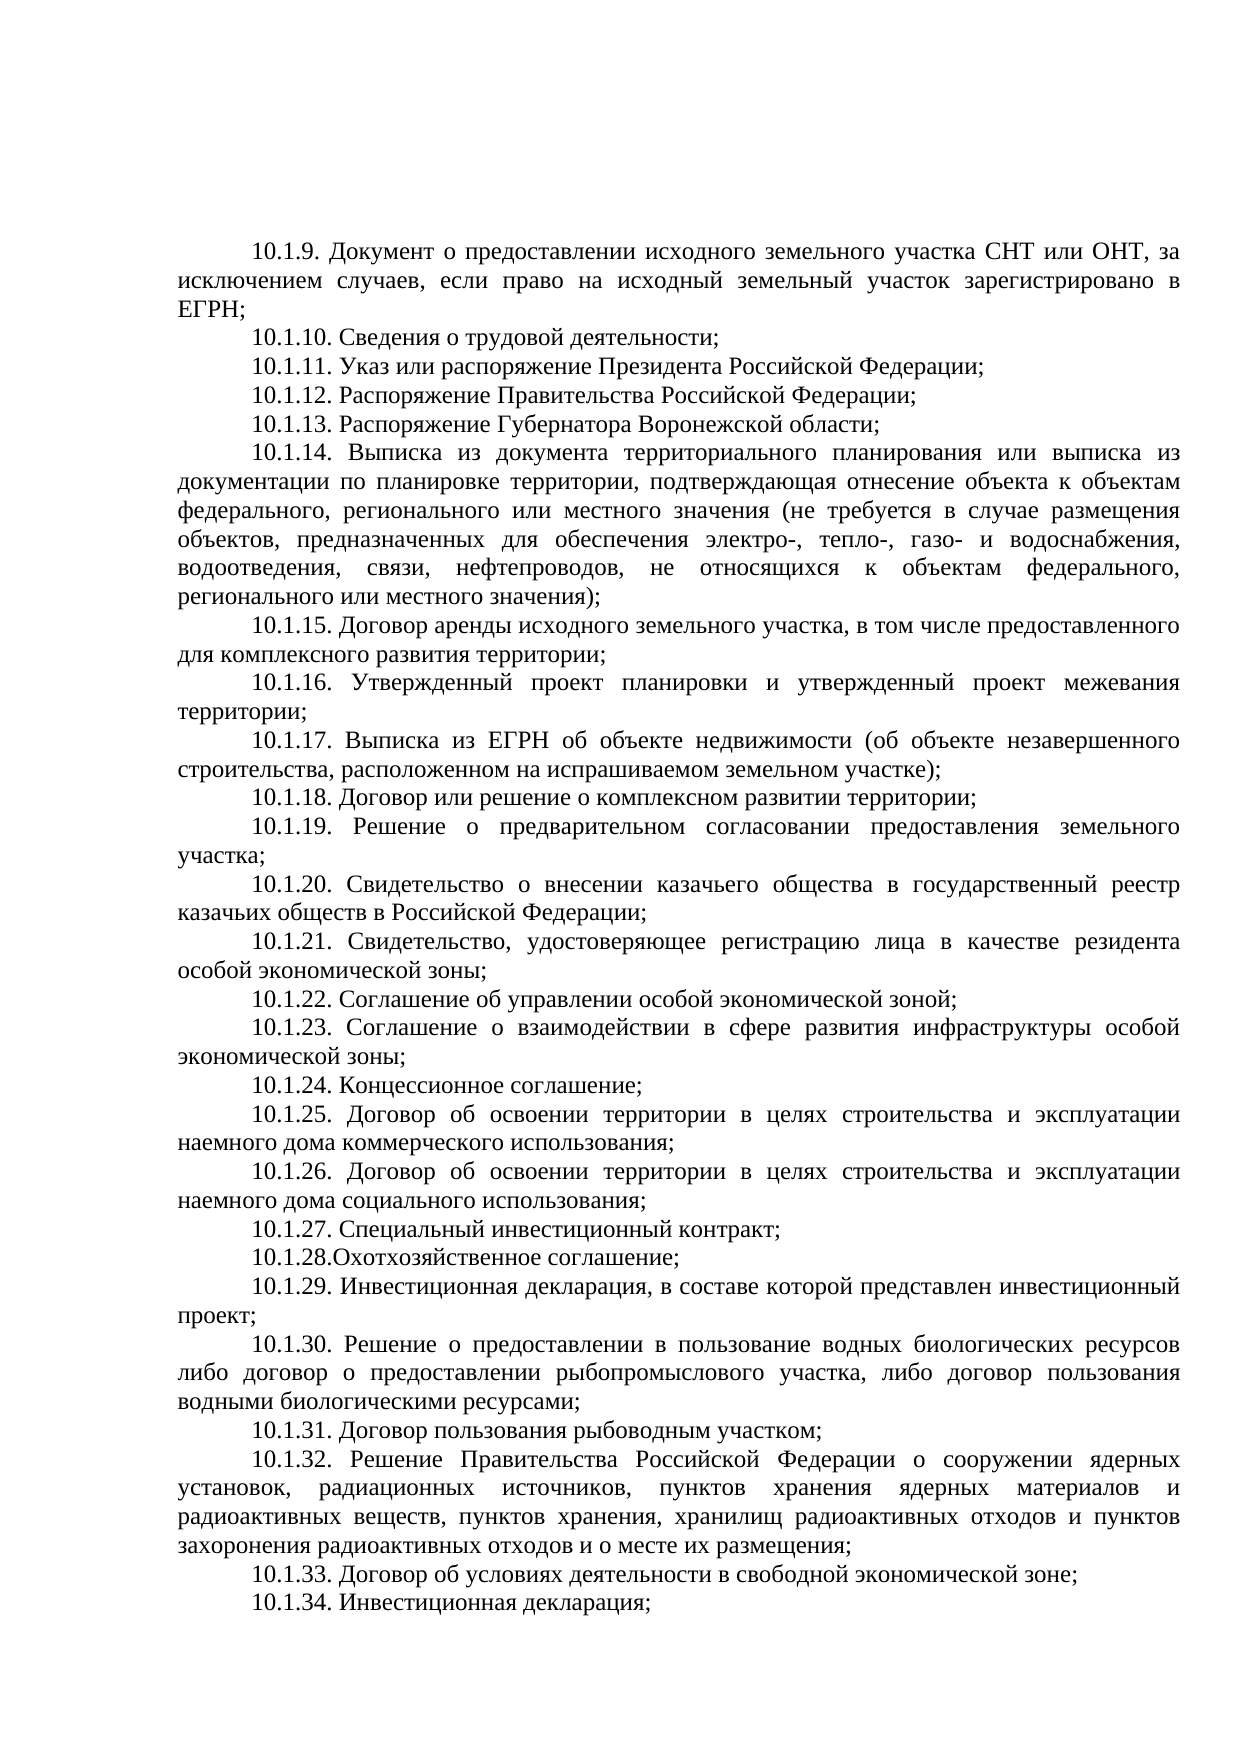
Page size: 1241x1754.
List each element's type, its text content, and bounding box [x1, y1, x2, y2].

text 10.1.10. Сведения о трудовой деятельности; [177, 322, 1181, 351]
text 10.1.11. Указ или распоряжение Президента Российской Федерации; [177, 351, 1181, 380]
text 10.1.9. Документ о предоставлении исходного земельного участка СНТ или ОНТ, за исключением случаев, если право на исходный земельный участок зарегистрировано в ЕГРН; [177, 236, 1181, 322]
text 10.1.34. Инвестиционная декларация; [177, 1587, 1181, 1616]
text 10.1.32. Решение Правительства Российской Федерации о сооружении ядерных установок, радиационных источников, пунктов хранения ядерных материалов и радиоактивных веществ, пунктов хранения, хранилищ радиоактивных отходов и пунктов захоронения радиоактивных отходов и о месте их размещения; [177, 1444, 1181, 1559]
text 10.1.14. Выписка из документа территориального планирования или выписка из документации по планировке территории, подтверждающая отнесение объекта к объектам федерального, регионального или местного значения (не требуется в случае размещения объектов, предназначенных для обеспечения электро-, тепло-, газо- и водоснабжения, водоотведения, связи, нефтепроводов, не относящихся к объектам федерального, регионального или местного значения); [177, 437, 1181, 610]
text 10.1.18. Договор или решение о комплексном развитии территории; [177, 782, 1181, 811]
text 10.1.30. Решение о предоставлении в пользование водных биологических ресурсов либо договор о предоставлении рыбопромыслового участка, либо договор пользования водными биологическими ресурсами; [177, 1329, 1181, 1415]
text 10.1.27. Специальный инвестиционный контракт; [177, 1214, 1181, 1242]
text 10.1.13. Распоряжение Губернатора Воронежской области; [177, 409, 1181, 437]
text 10.1.28.Охотхозяйственное соглашение; [177, 1242, 1181, 1271]
text 10.1.19. Решение о предварительном согласовании предоставления земельного участка; [177, 811, 1181, 869]
text 10.1.29. Инвестиционная декларация, в составе которой представлен инвестиционный проект; [177, 1271, 1181, 1329]
text 10.1.33. Договор об условиях деятельности в свободной экономической зоне; [177, 1559, 1181, 1587]
text 10.1.22. Соглашение об управлении особой экономической зоной; [177, 984, 1181, 1012]
text 10.1.23. Соглашение о взаимодействии в сфере развития инфраструктуры особой экономической зоны; [177, 1012, 1181, 1070]
text 10.1.26. Договор об освоении территории в целях строительства и эксплуатации наемного дома социального использования; [177, 1156, 1181, 1214]
text 10.1.15. Договор аренды исходного земельного участка, в том числе предоставленного для комплексного развития территории; [177, 610, 1181, 667]
text 10.1.21. Свидетельство, удостоверяющее регистрацию лица в качестве резидента особой экономической зоны; [177, 926, 1181, 984]
text 10.1.17. Выписка из ЕГРН об объекте недвижимости (об объекте незавершенного строительства, расположенном на испрашиваемом земельном участке); [177, 725, 1181, 782]
text 10.1.25. Договор об освоении территории в целях строительства и эксплуатации наемного дома коммерческого использования; [177, 1099, 1181, 1156]
text 10.1.31. Договор пользования рыбоводным участком; [177, 1415, 1181, 1444]
text 10.1.24. Концессионное соглашение; [177, 1070, 1181, 1099]
text 10.1.20. Свидетельство о внесении казачьего общества в государственный реестр казачьих обществ в Российской Федерации; [177, 869, 1181, 926]
text 10.1.12. Распоряжение Правительства Российской Федерации; [177, 380, 1181, 409]
text 10.1.16. Утвержденный проект планировки и утвержденный проект межевания территории; [177, 667, 1181, 725]
